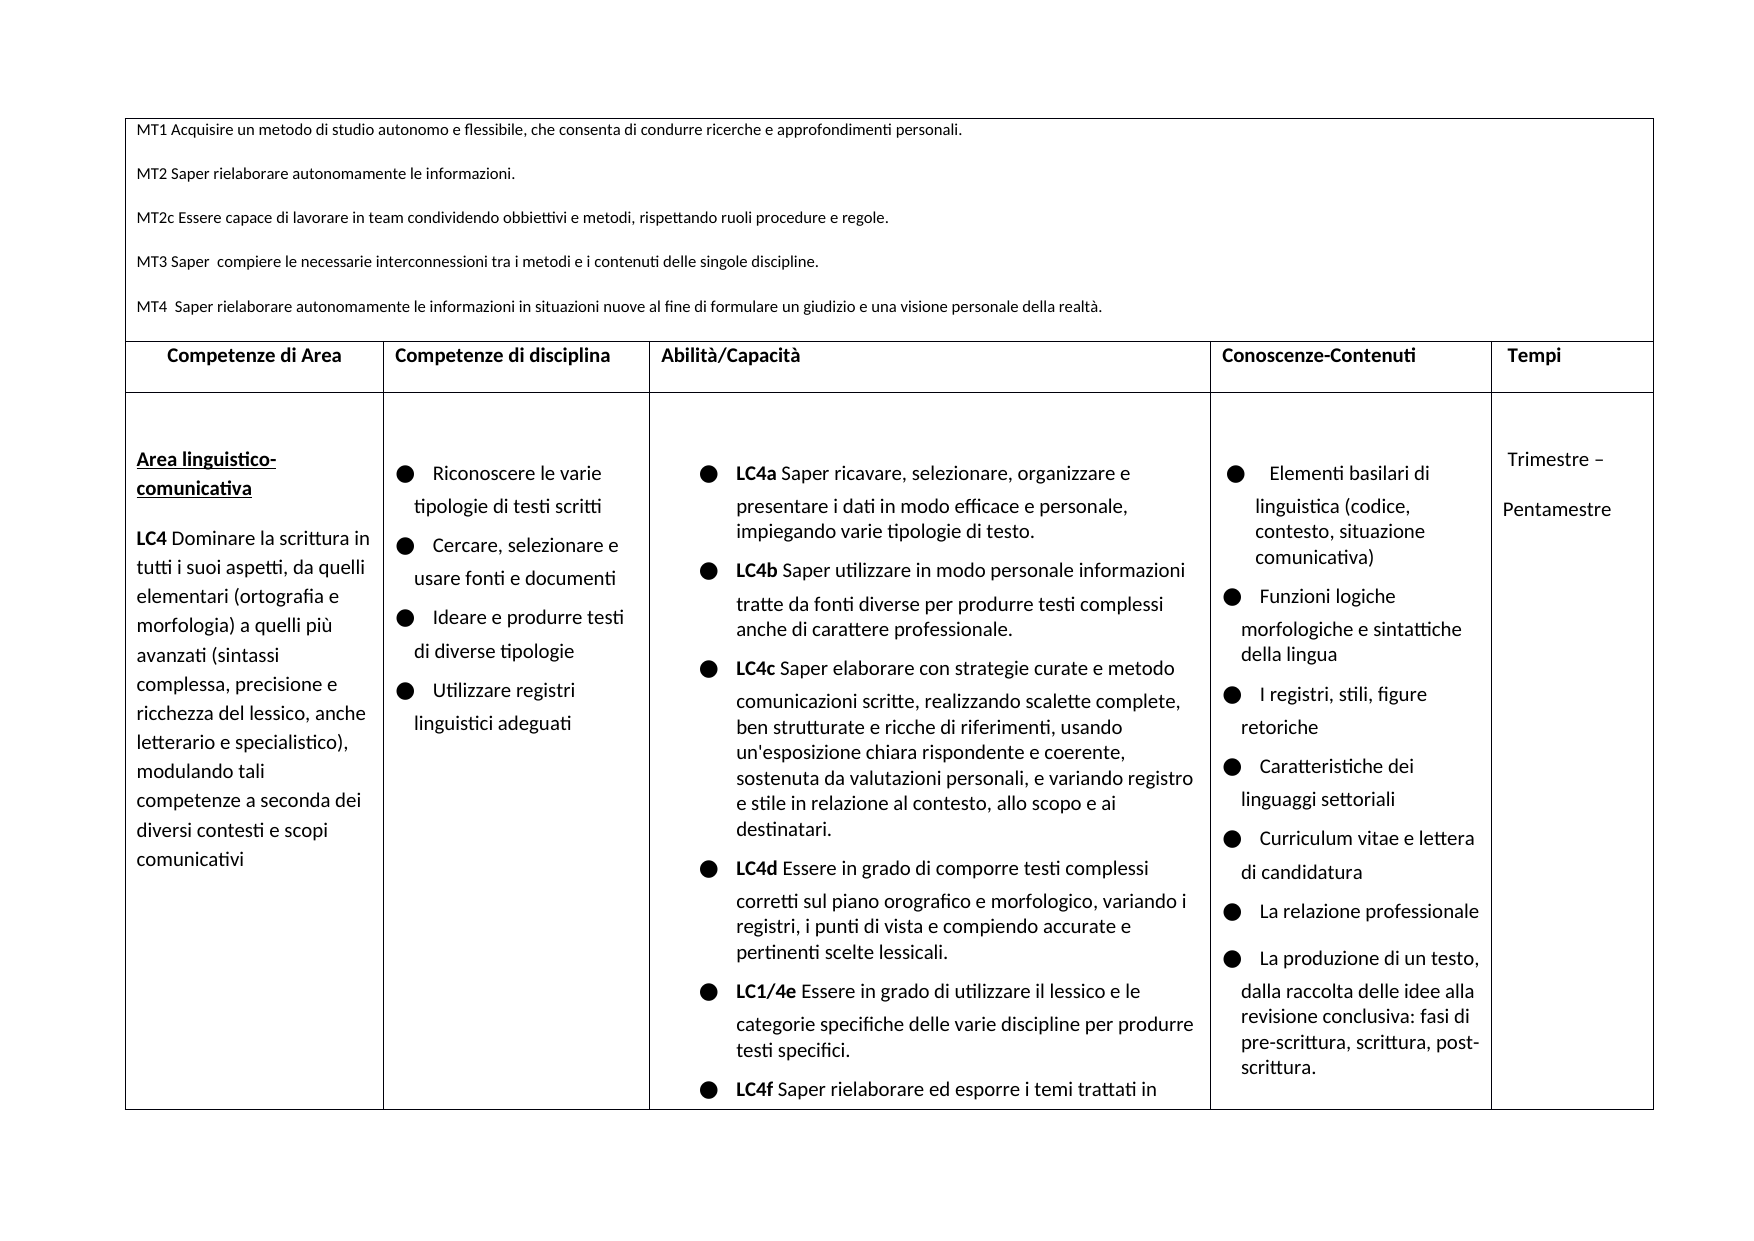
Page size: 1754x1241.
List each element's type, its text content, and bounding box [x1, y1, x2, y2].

table_cell Competenze di Area [126, 342, 383, 392]
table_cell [384, 393, 649, 1109]
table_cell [1211, 393, 1491, 1109]
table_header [126, 119, 1653, 341]
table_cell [1492, 393, 1653, 1109]
table_cell Conoscenze-Contenuti [1211, 342, 1491, 392]
table_cell Competenze di disciplina [384, 342, 649, 392]
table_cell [650, 393, 1210, 1109]
table_cell Tempi [1492, 342, 1653, 392]
table_cell Abilità/Capacità [650, 342, 1210, 392]
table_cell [126, 393, 383, 1109]
